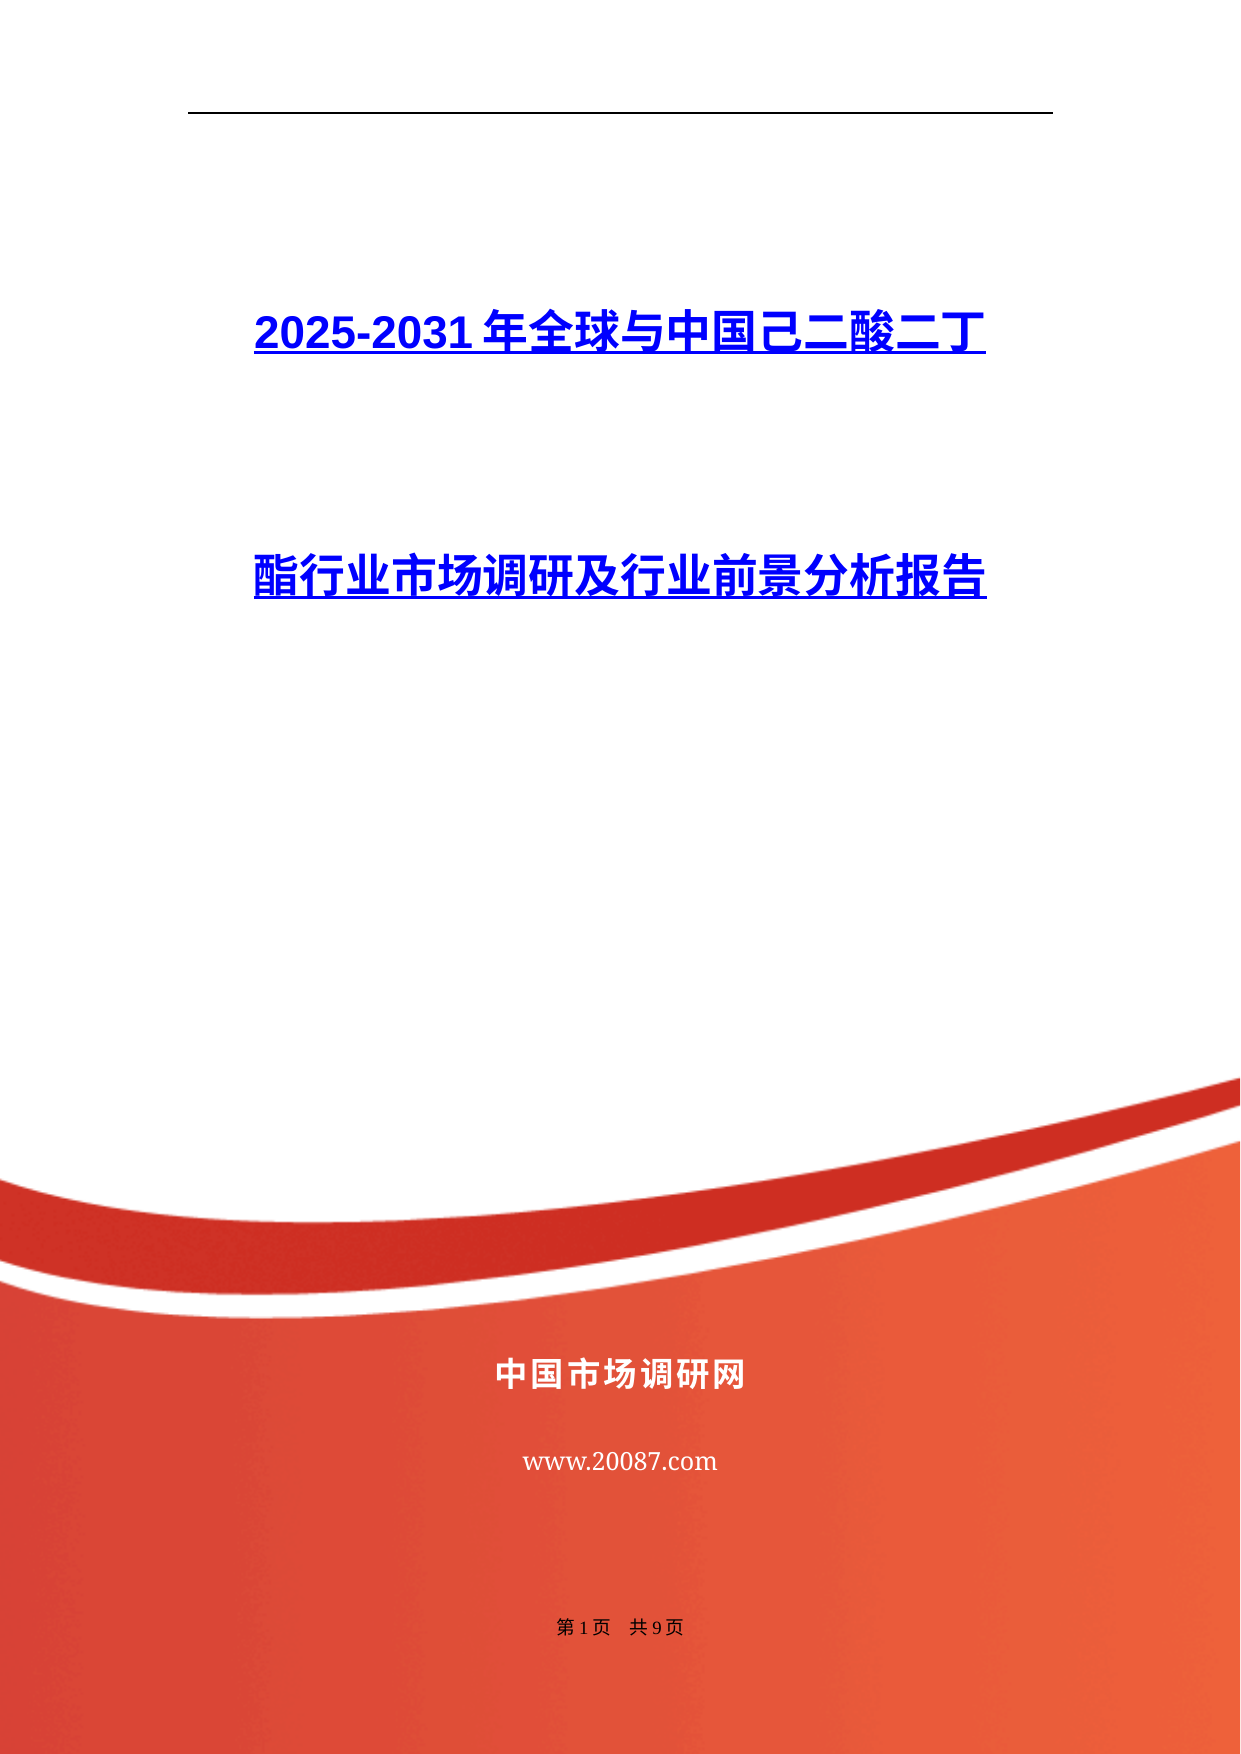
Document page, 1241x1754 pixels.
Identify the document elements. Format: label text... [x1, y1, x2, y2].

text www.20087.com [187, 1428, 1053, 1493]
picture [0, 1006, 1241, 1754]
subtitle 中国市场调研网 [187, 1339, 1053, 1404]
table_header 2025-2031年全球与中国己二酸二丁酯行业市场调研及行业前景分析报告 [188, 207, 1053, 773]
